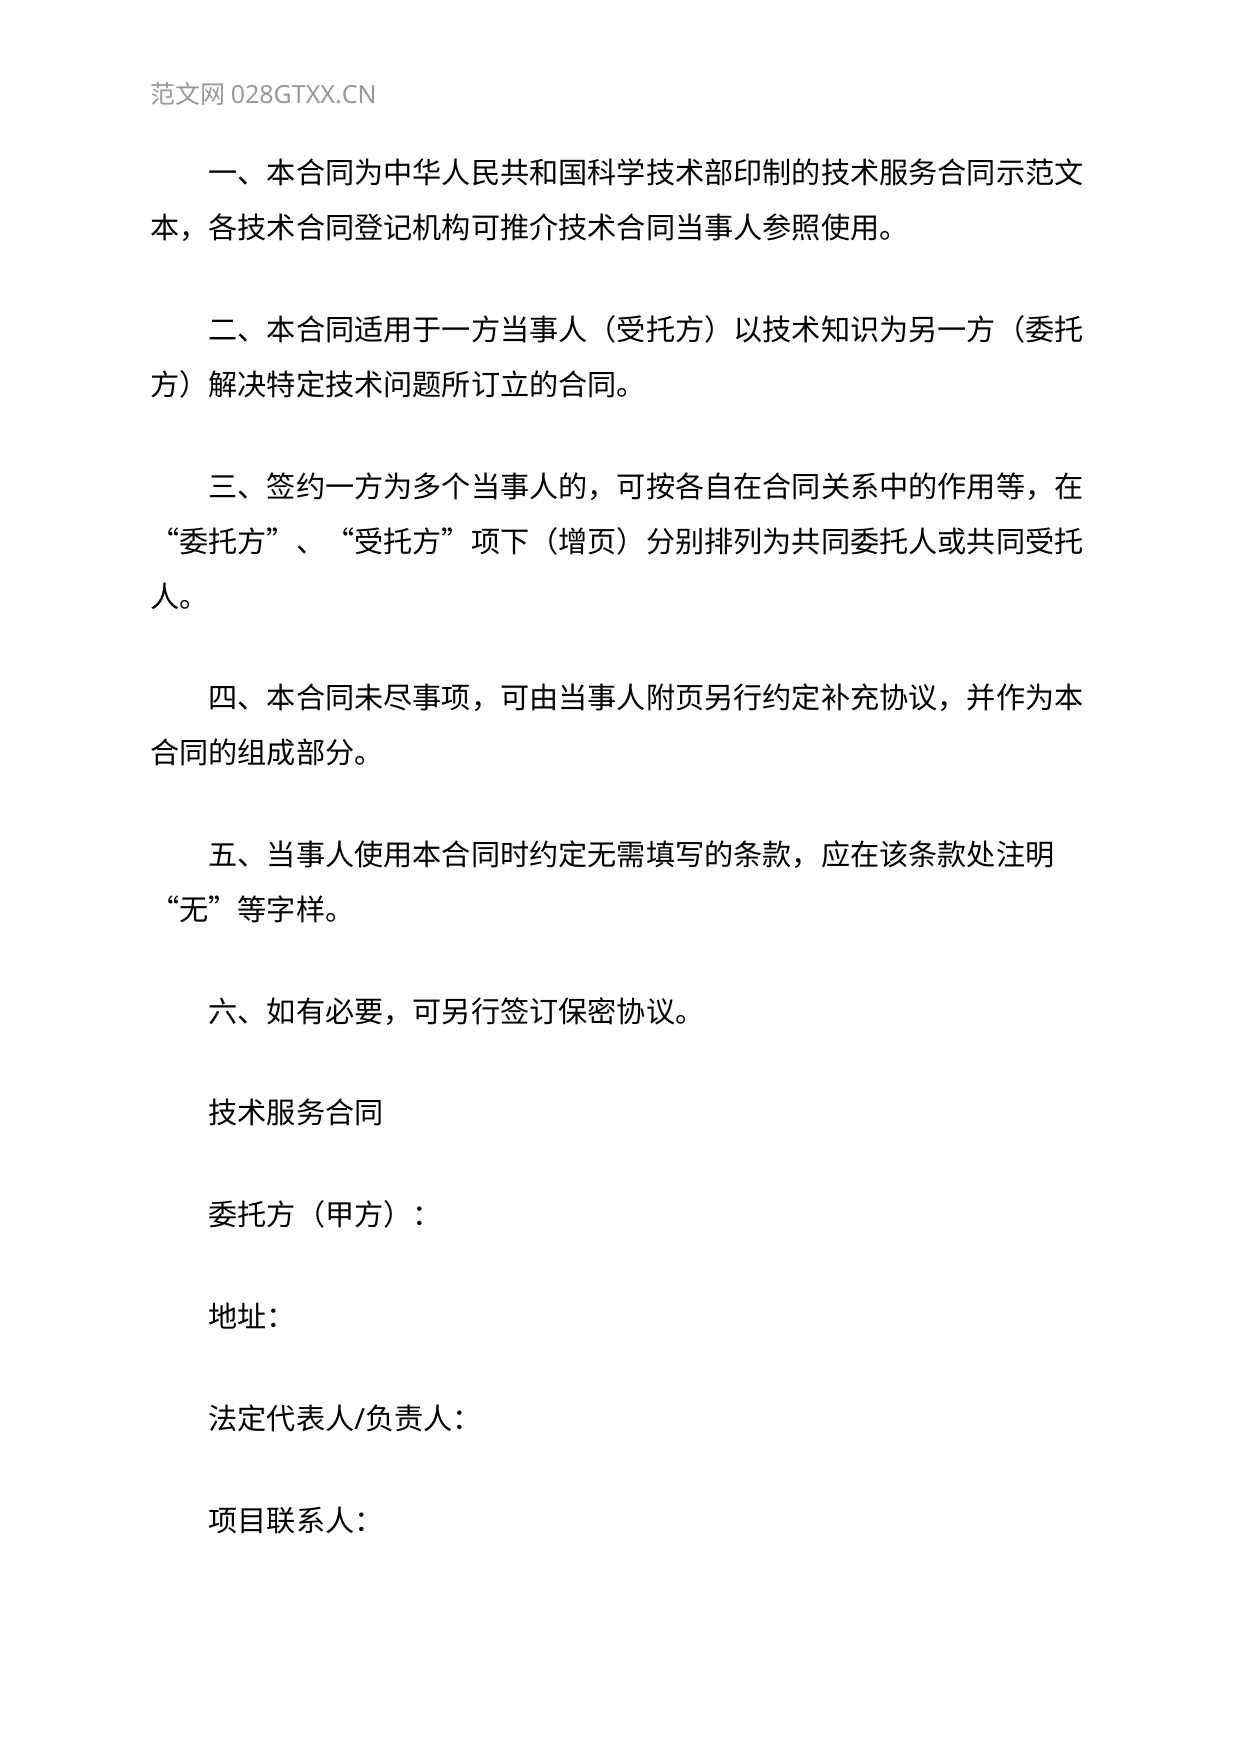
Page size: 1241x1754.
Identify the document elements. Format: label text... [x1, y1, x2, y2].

text 法定代表人/负责人： [150, 1395, 1090, 1438]
text 六、如有必要，可另行签订保密协议。 [150, 988, 1090, 1031]
text 地址： [150, 1293, 1090, 1336]
text 项目联系人： [150, 1497, 1090, 1539]
text 四、本合同未尽事项，可由当事人附页另行约定补充协议，并作为本合同的组成部分。 [150, 675, 1090, 772]
text 委托方（甲方）： [150, 1192, 1090, 1234]
text 技术服务合同 [150, 1090, 1090, 1132]
text 一、本合同为中华人民共和国科学技术部印制的技术服务合同示范文本，各技术合同登记机构可推介技术合同当事人参照使用。 [150, 150, 1090, 247]
text 三、签约一方为多个当事人的，可按各自在合同关系中的作用等，在“委托方”、“受托方”项下（增页）分别排列为共同委托人或共同受托人。 [150, 463, 1090, 615]
text 五、当事人使用本合同时约定无需填写的条款，应在该条款处注明“无”等字样。 [150, 832, 1090, 929]
text 二、本合同适用于一方当事人（受托方）以技术知识为另一方（委托方）解决特定技术问题所订立的合同。 [150, 307, 1090, 404]
